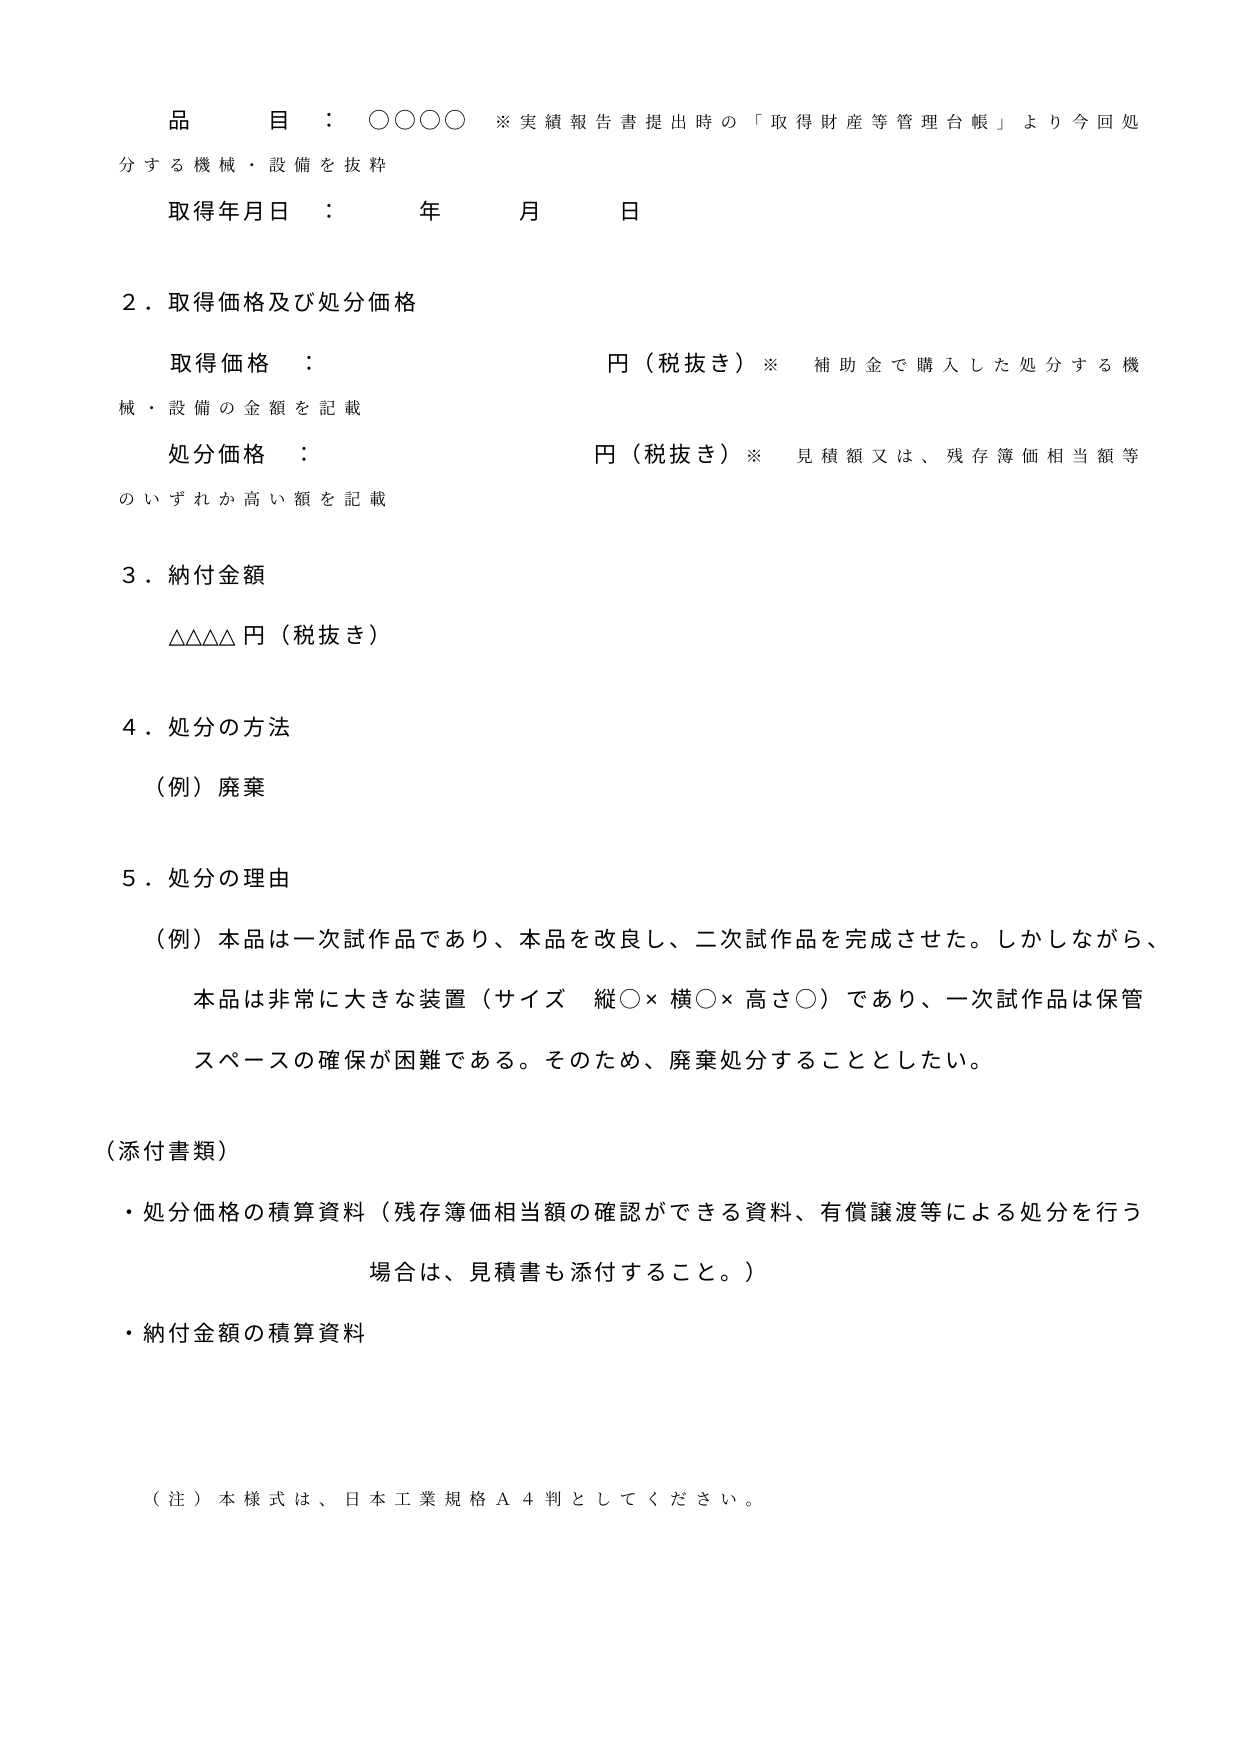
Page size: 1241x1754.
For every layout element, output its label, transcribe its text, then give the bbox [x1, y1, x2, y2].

text ・処分価格の積算資料（残存簿価相当額の確認ができる資料、有償譲渡等による処分を行う場合は、見積書も添付すること。） [93, 1180, 1147, 1301]
text （例）本品は一次試作品であり、本品を改良し、二次試作品を完成させた。しかしながら、本品は非常に大きな装置（サイズ 縦○×横○×高さ○）であり、一次試作品は保管スペースの確保が困難である。そのため、廃棄処分することとしたい。 [93, 907, 1147, 1089]
text ・納付金額の積算資料 [93, 1301, 1147, 1362]
text 取得年月日 ： 年 月 日 [93, 180, 1147, 240]
text 取得価格 ： 円（税抜き）※ 補助金で購入した処分する機械・設備の金額を記載 [93, 331, 1147, 422]
text （注）本様式は、日本工業規格Ａ４判としてください。 [93, 1483, 1147, 1513]
text ５．処分の理由 [93, 847, 1147, 907]
text ４．処分の方法 [93, 695, 1147, 756]
text ３．納付金額 [93, 543, 1147, 604]
text 品 目 ： ○○○○ ※実績報告書提出時の「取得財産等管理台帳」より今回処分する機械・設備を抜粋 [93, 89, 1147, 180]
text （例）廃棄 [93, 756, 1147, 816]
text ２．取得価格及び処分価格 [93, 271, 1147, 331]
text 処分価格 ： 円（税抜き）※ 見積額又は、残存簿価相当額等のいずれか高い額を記載 [93, 422, 1147, 513]
text △△△△円（税抜き） [115, 604, 1147, 665]
text （添付書類） [93, 1119, 1147, 1180]
